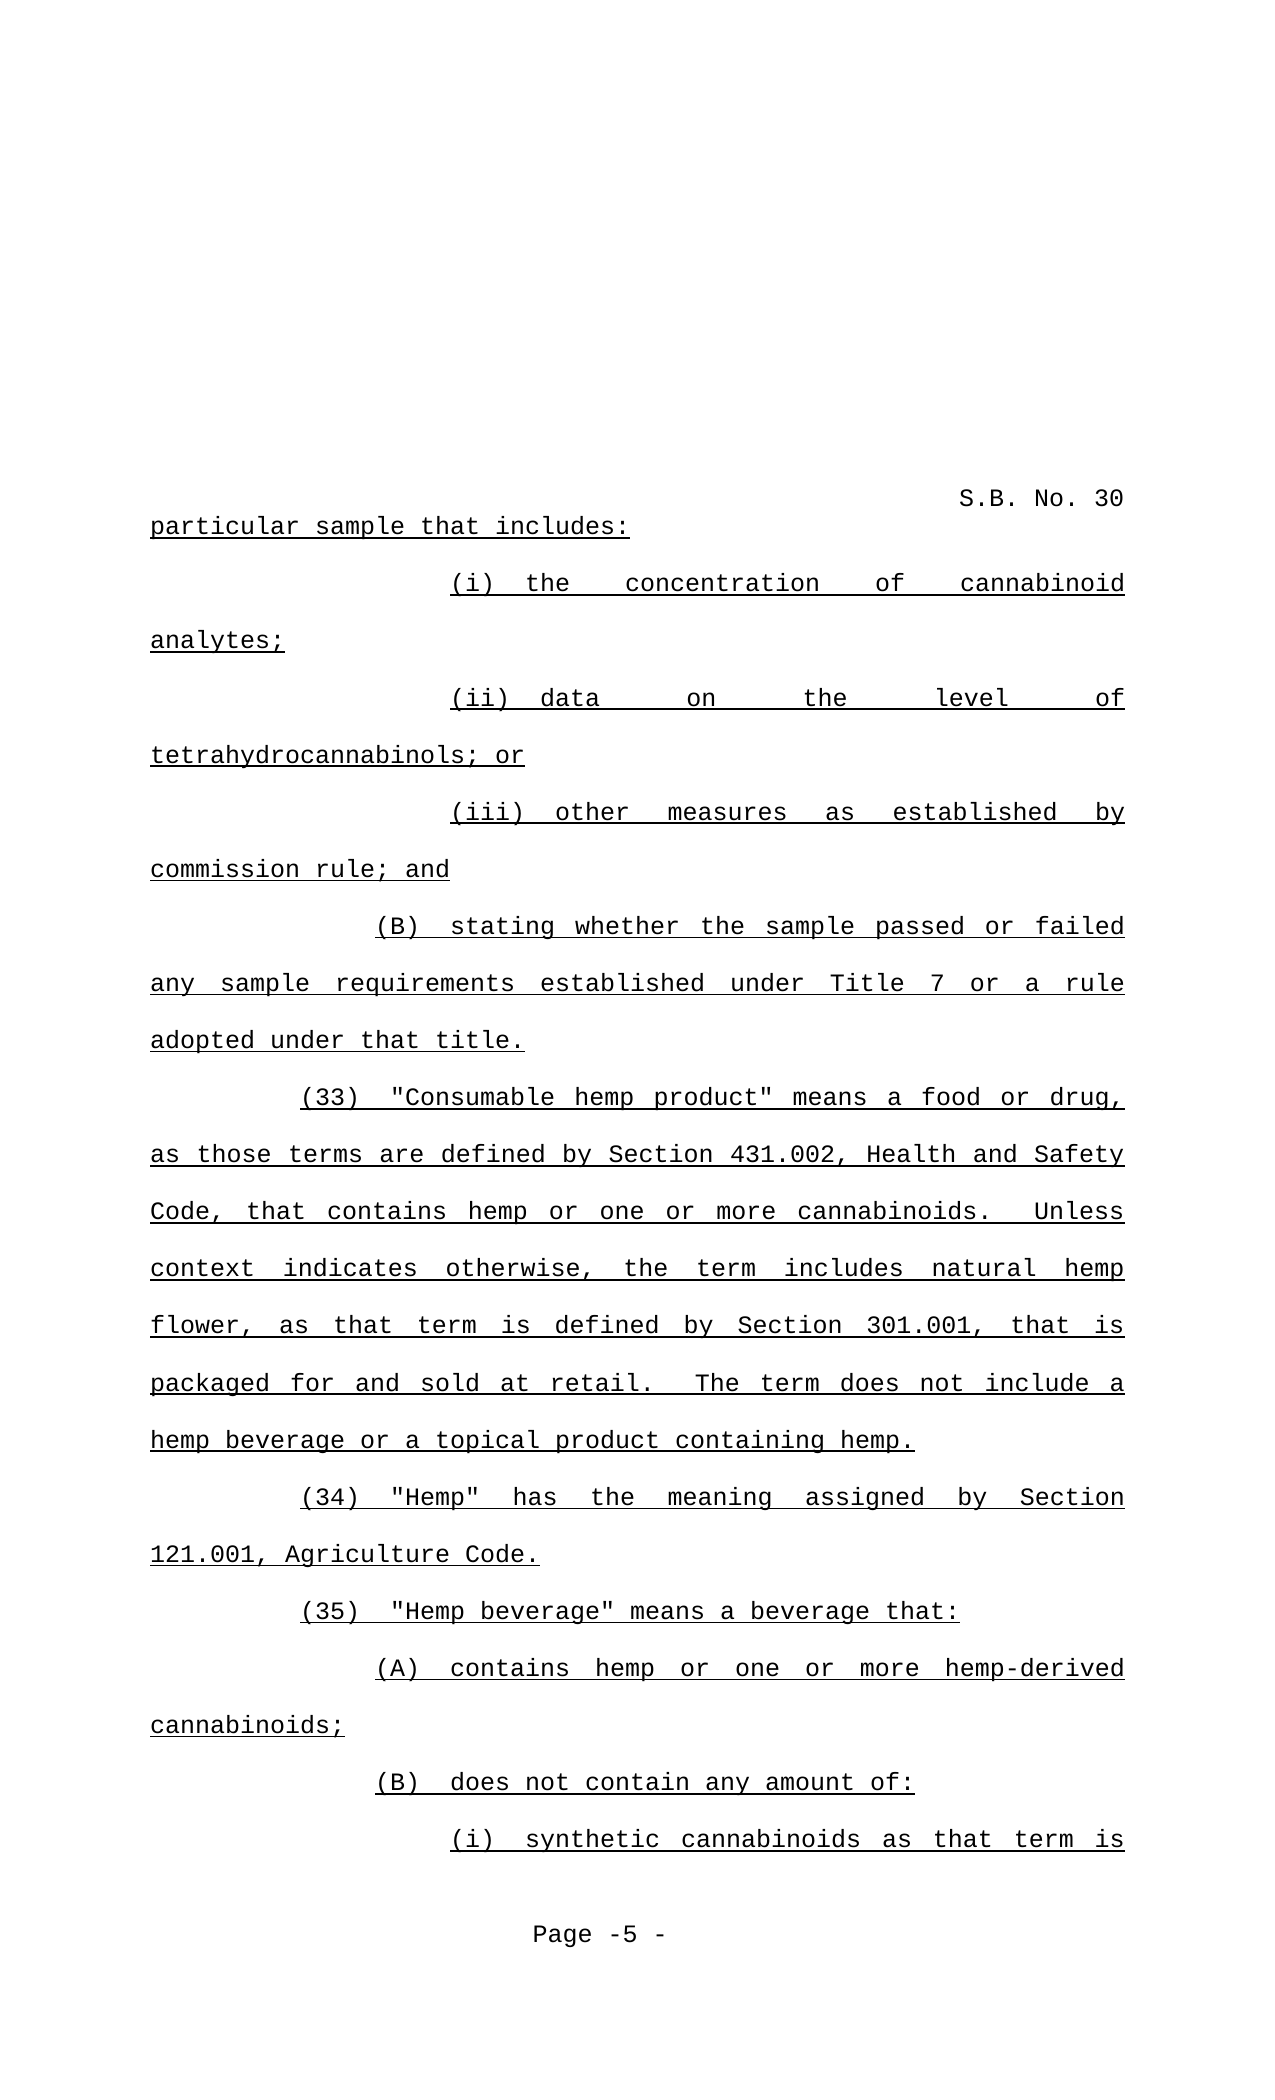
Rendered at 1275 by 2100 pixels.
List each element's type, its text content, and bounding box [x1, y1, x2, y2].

text (B) stating whether the sample passed or failed any sample requirements established under Title 7 or a rule adopted under that title. [150, 913, 1125, 994]
text (33) "Consumable hemp product" means a food or drug, as those terms are defined by Section 431.002, Health and Safety Code, that contains hemp or one or more cannabinoids. Unless context indicates otherwise, the term includes natural hemp flower, as that term is defined by Section 301.001, that is packaged for and sold at retail. The term does not include a hemp beverage or a topical product containing hemp. [150, 1084, 1125, 1165]
text (A) contains hemp or one or more hemp-derived cannabinoids; [150, 1655, 1125, 1741]
text (35) "Hemp beverage" means a beverage that: [150, 1598, 1125, 1627]
text (34) "Hemp" has the meaning assigned by Section 121.001, Agriculture Code. [150, 1484, 1125, 1570]
text (33) "Consumable hemp product" means a food or drug, as those terms are defined by Section 431.002, Health and Safety Code, that contains hemp or one or more cannabinoids. Unless context indicates otherwise, the term includes natural hemp flower, as that term is defined by Section 301.001, that is packaged for and sold at retail. The term does not include a hemp beverage or a topical product containing hemp. [150, 1395, 1125, 1456]
text (B) stating whether the sample passed or failed any sample requirements established under Title 7 or a rule adopted under that title. [150, 995, 1125, 1056]
text (33) "Consumable hemp product" means a food or drug, as those terms are defined by Section 431.002, Health and Safety Code, that contains hemp or one or more cannabinoids. Unless context indicates otherwise, the term includes natural hemp flower, as that term is defined by Section 301.001, that is packaged for and sold at retail. The term does not include a hemp beverage or a topical product containing hemp. [150, 1167, 1125, 1222]
text (33) "Consumable hemp product" means a food or drug, as those terms are defined by Section 431.002, Health and Safety Code, that contains hemp or one or more cannabinoids. Unless context indicates otherwise, the term includes natural hemp flower, as that term is defined by Section 301.001, that is packaged for and sold at retail. The term does not include a hemp beverage or a topical product containing hemp. [150, 1224, 1125, 1279]
text (B) does not contain any amount of: [150, 1769, 1125, 1798]
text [150, 1827, 1125, 1855]
text (i) the concentration of cannabinoid analytes; [150, 571, 1125, 656]
text (iii) other measures as established by commission rule; and [150, 799, 1125, 885]
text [150, 514, 1125, 542]
text (33) "Consumable hemp product" means a food or drug, as those terms are defined by Section 431.002, Health and Safety Code, that contains hemp or one or more cannabinoids. Unless context indicates otherwise, the term includes natural hemp flower, as that term is defined by Section 301.001, that is packaged for and sold at retail. The term does not include a hemp beverage or a topical product containing hemp. [150, 1281, 1125, 1336]
text (33) "Consumable hemp product" means a food or drug, as those terms are defined by Section 431.002, Health and Safety Code, that contains hemp or one or more cannabinoids. Unless context indicates otherwise, the term includes natural hemp flower, as that term is defined by Section 301.001, that is packaged for and sold at retail. The term does not include a hemp beverage or a topical product containing hemp. [150, 1338, 1125, 1393]
text (ii) data on the level of tetrahydrocannabinols; or [150, 685, 1125, 771]
